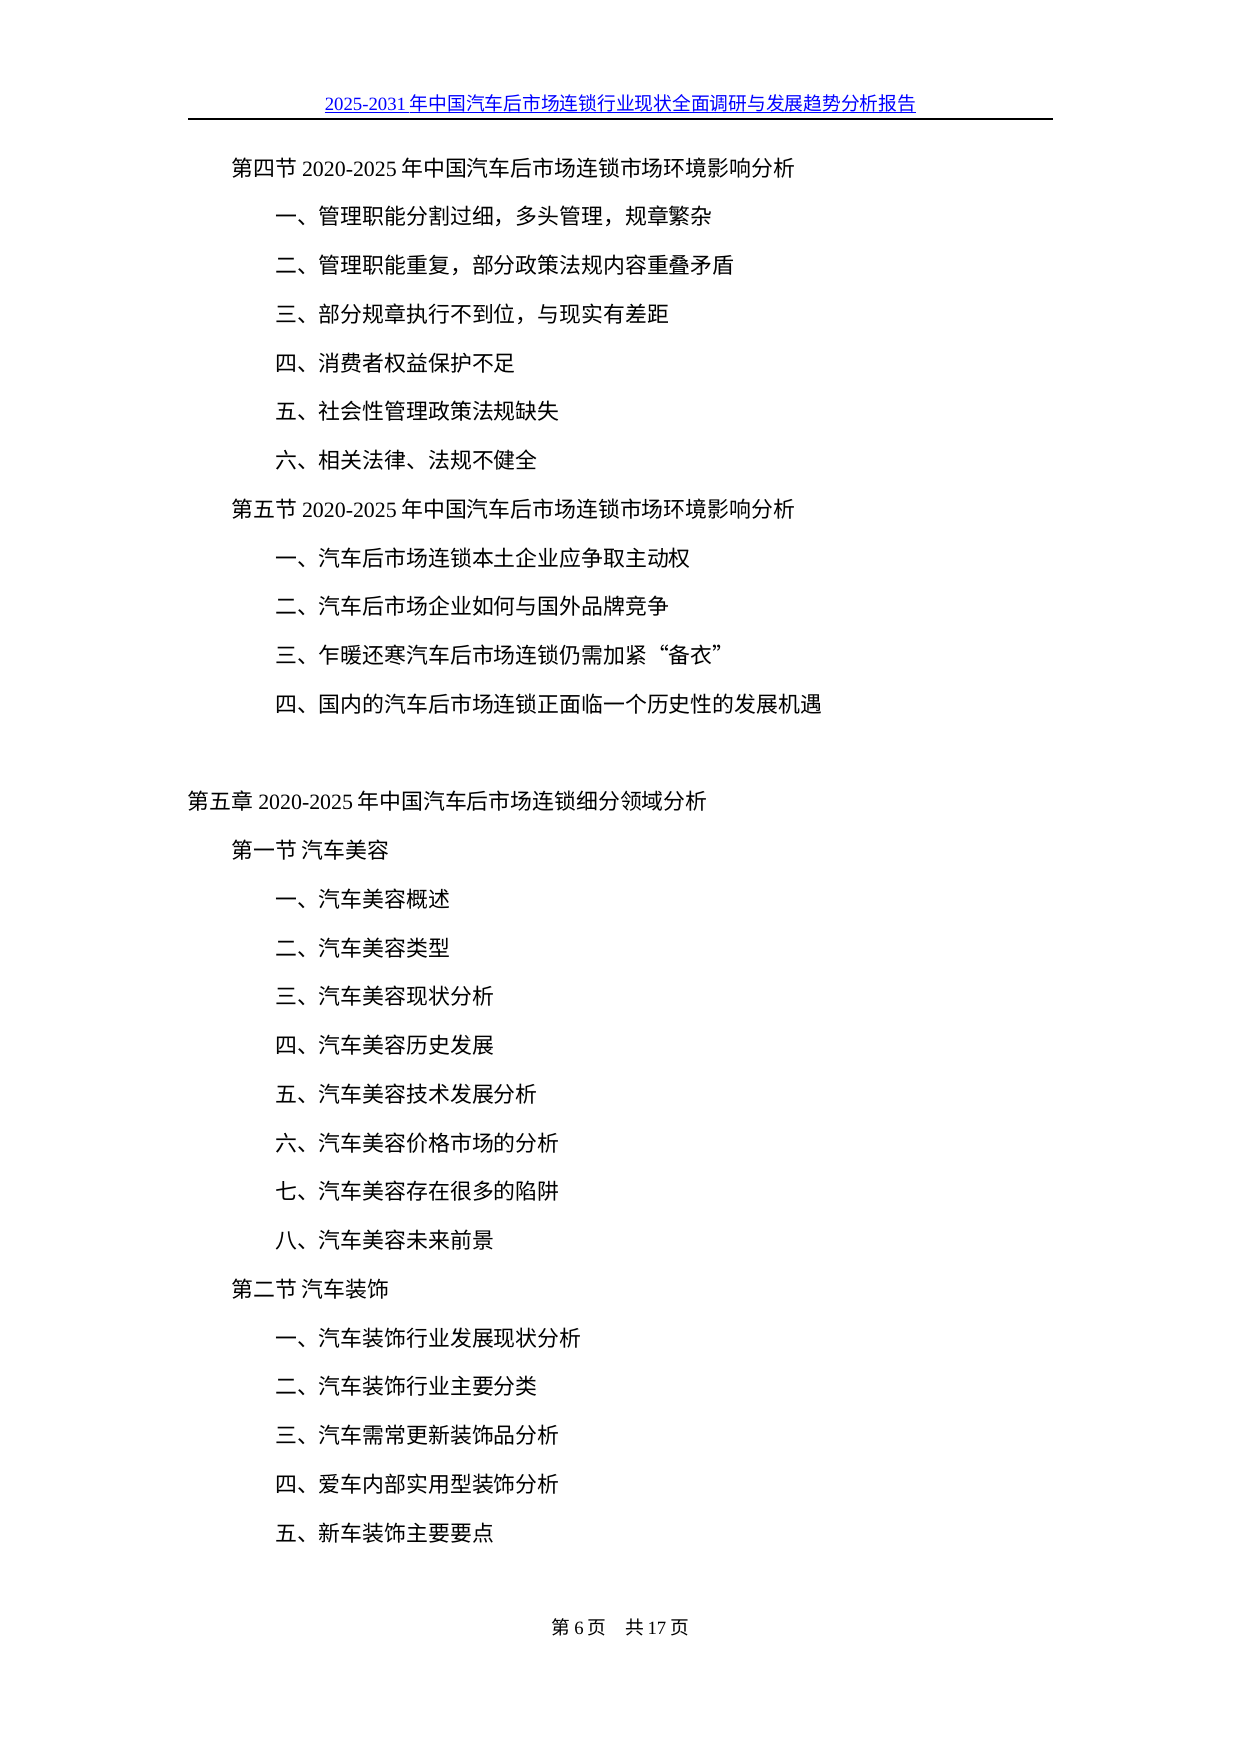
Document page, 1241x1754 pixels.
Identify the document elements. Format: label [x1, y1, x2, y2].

text [187, 150, 1053, 1548]
